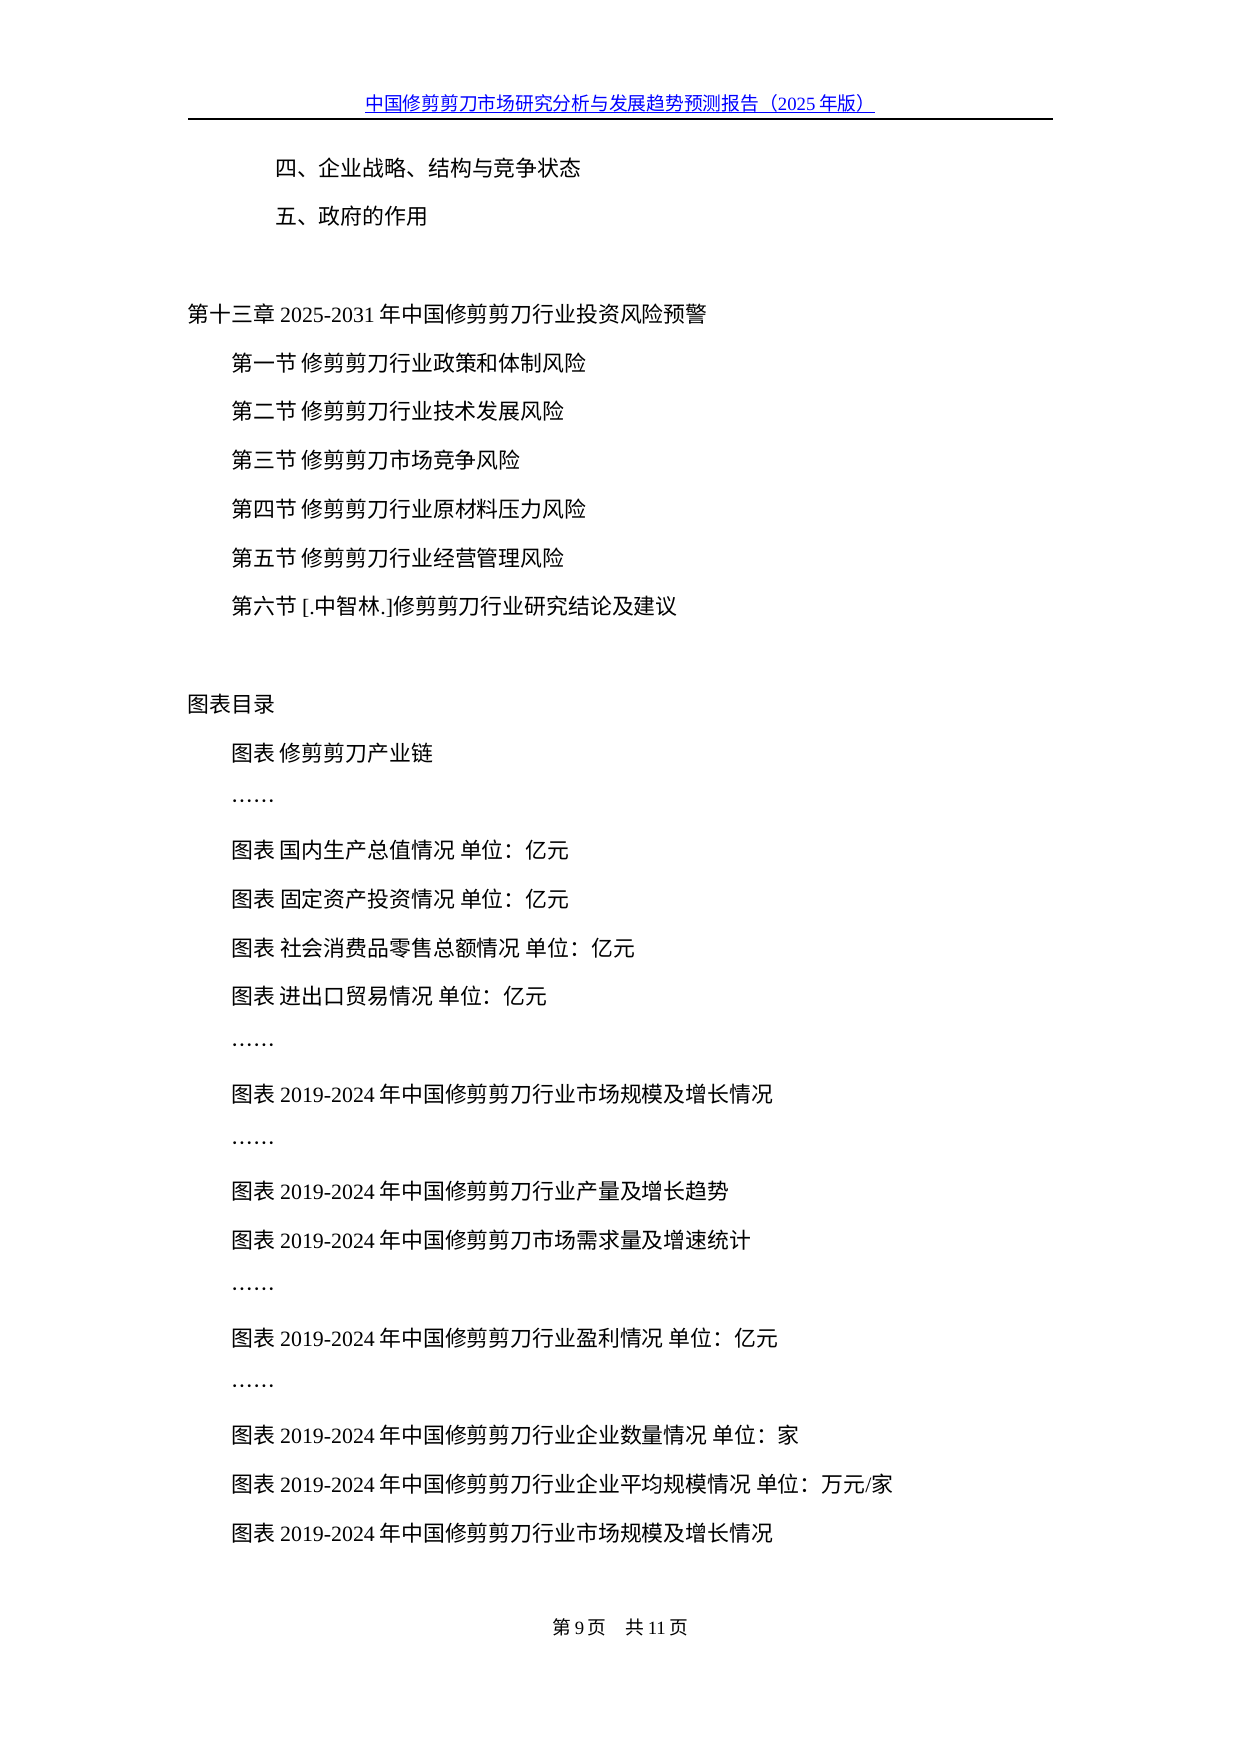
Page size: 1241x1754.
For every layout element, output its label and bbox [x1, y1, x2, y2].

text [187, 150, 1053, 1548]
